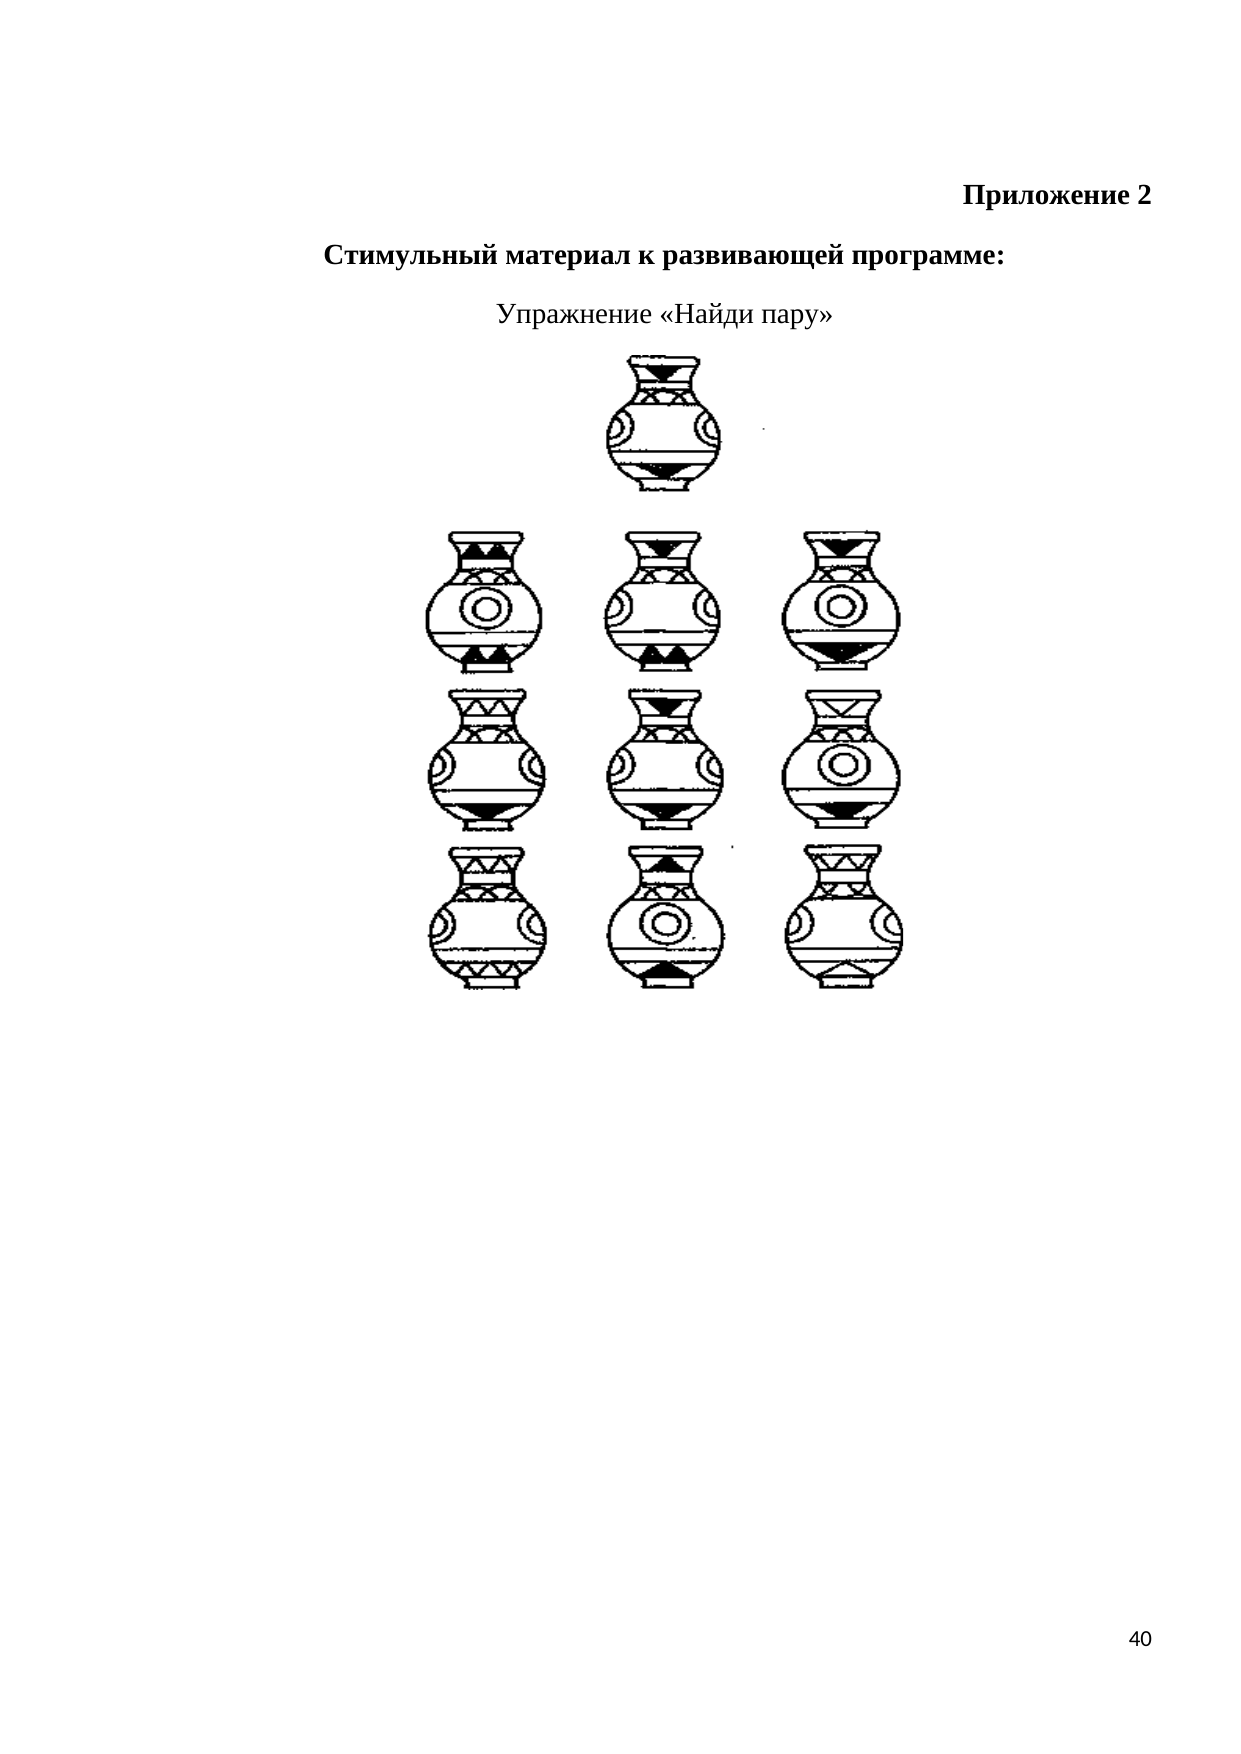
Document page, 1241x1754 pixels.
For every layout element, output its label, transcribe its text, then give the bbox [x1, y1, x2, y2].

picture [425, 355, 904, 990]
text Стимульный материал к развивающей программе: [177, 237, 1152, 270]
text Приложение 2 [177, 177, 1152, 211]
text Упражнение «Найди пару» [177, 296, 1152, 330]
